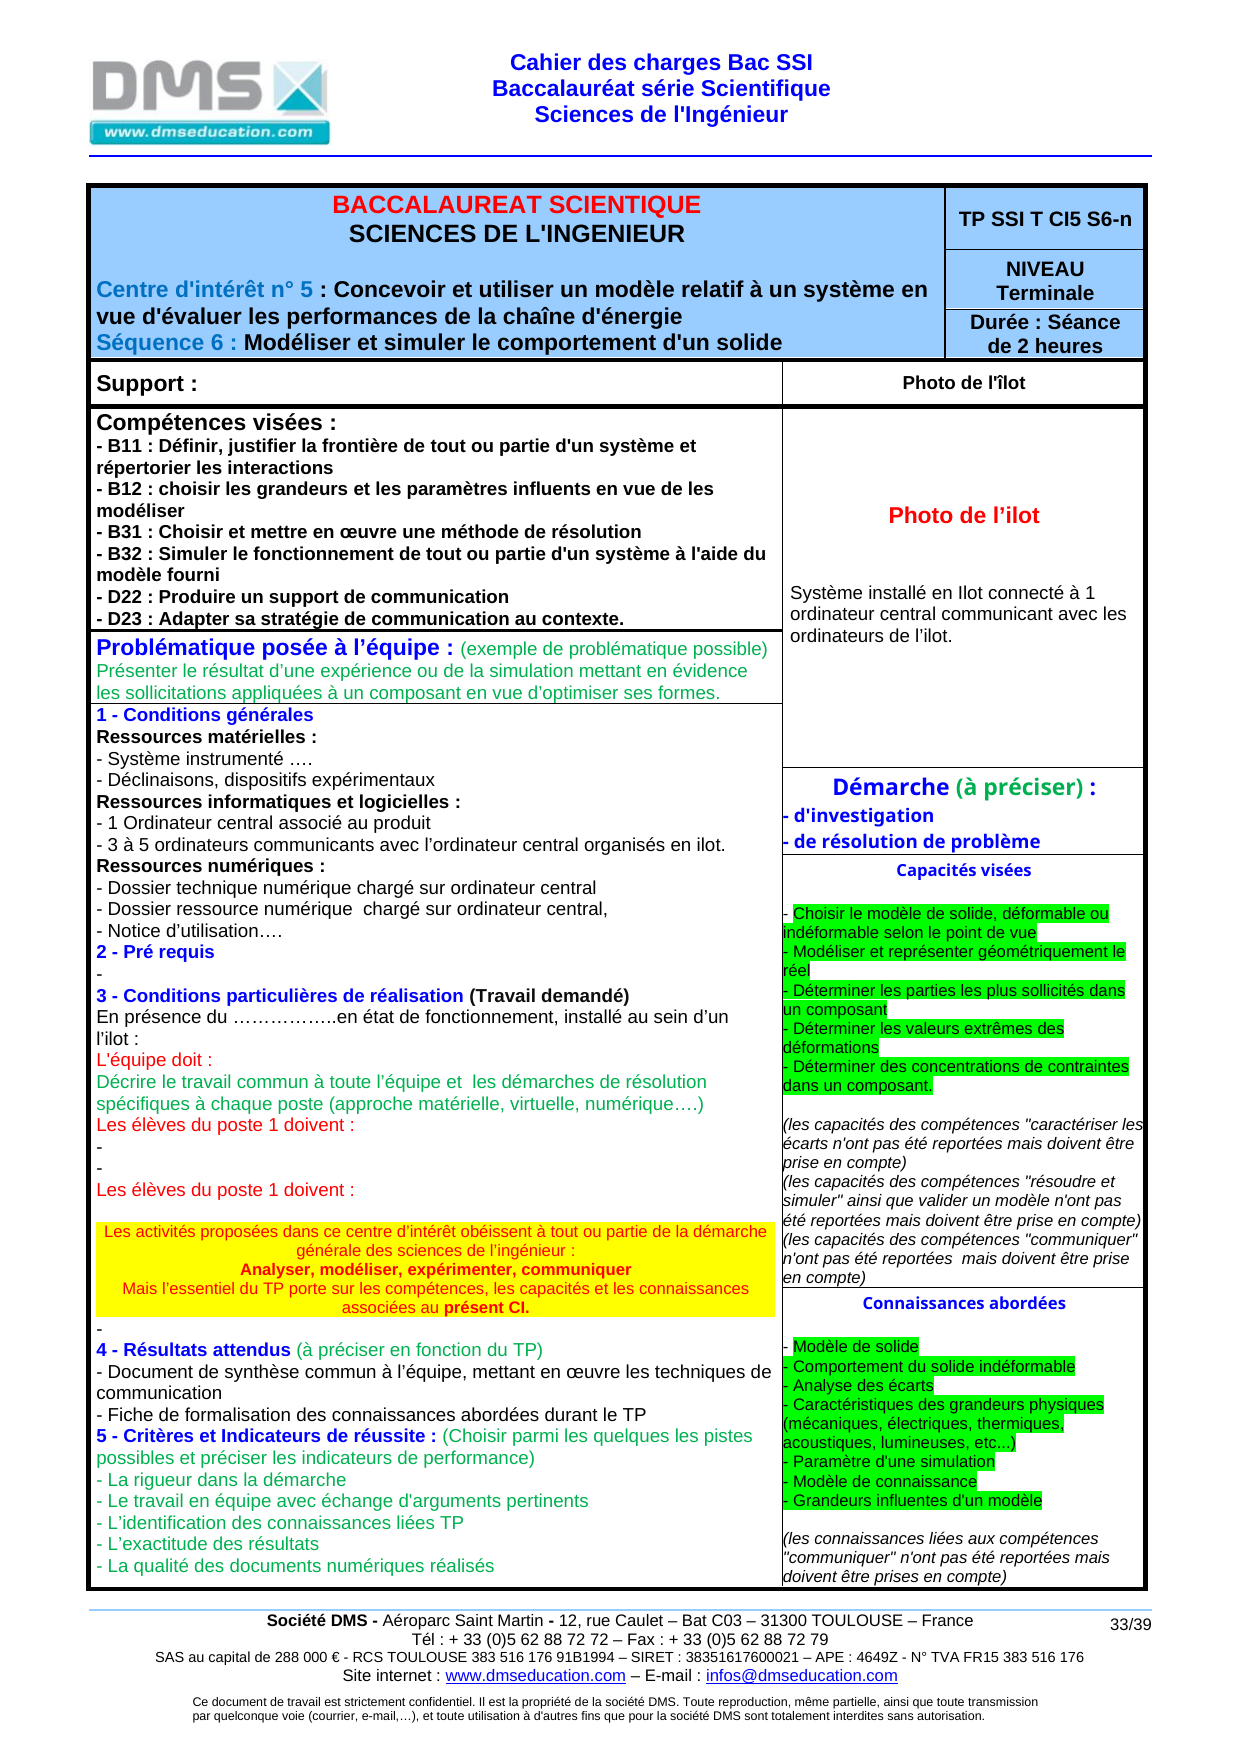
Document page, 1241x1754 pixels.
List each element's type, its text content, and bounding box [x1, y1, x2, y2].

table_cell Capacités visées - Choisir le modèle de solide, déformable ou indéformable selon le point de vue - Modéliser et représenter géométriquement le réel - Déterminer les parties les plus sollicités dans un composant - Déterminer les valeurs extrêmes des déformations - Déterminer des concentrations de contraintes dans un composant. (les capacités des compétences "caractériser les écarts n'ont pas été reportées mais doivent être prise en compte) (les capacités des compétences "résoudre et simuler" ainsi que valider un modèle n'ont pas été reportées mais doivent être prise en compte) (les capacités des compétences "communiquer" n'ont pas été reportées mais doivent être prise en compte) [783, 855, 1143, 1287]
table_header BACCALAUREAT SCIENTIQUE SCIENCES DE L'INGENIEUR Centre d'intérêt n° 5 : Concevoir et utiliser un modèle relatif à un système en vue d'évaluer les performances de la chaîne d'énergie Séquence 6 : Modéliser et simuler le comportement d'un solide [91, 188, 944, 357]
table_cell Compétences visées : - B11 : Définir, justifier la frontière de tout ou partie d'un système et répertorier les interactions - B12 : choisir les grandeurs et les paramètres influents en vue de les modéliser - B31 : Choisir et mettre en œuvre une méthode de résolution - B32 : Simuler le fonctionnement de tout ou partie d'un système à l'aide du modèle fourni - D22 : Produire un support de communication - D23 : Adapter sa stratégie de communication au contexte. [91, 409, 782, 629]
table_cell Problématique posée à l’équipe : (exemple de problématique possible) Présenter le résultat d’une expérience ou de la simulation mettant en évidence les sollicitations appliquées à un composant en vue d’optimiser ses formes. [91, 632, 782, 703]
table_cell Démarche (à préciser) : - d'investigation - de résolution de problème [783, 768, 1143, 854]
table_cell Photo de l’ilot Système installé en Ilot connecté à 1 ordinateur central communicant avec les ordinateurs de l’ilot. [783, 409, 1143, 767]
table_cell Photo de l'îlot [783, 362, 1143, 404]
table_cell Support : [91, 362, 782, 404]
table_header TP SSI T CI5 S6-n [946, 188, 1143, 249]
picture [88, 59, 332, 146]
table_cell Connaissances abordées - Modèle de solide - Comportement du solide indéformable - Analyse des écarts - Caractéristiques des grandeurs physiques (mécaniques, électriques, thermiques, acoustiques, lumineuses, etc...) - Paramètre d'une simulation - Modèle de connaissance - Grandeurs influentes d'un modèle (les connaissances liées aux compétences "communiquer" n'ont pas été reportées mais doivent être prises en compte) [783, 1288, 1143, 1586]
table_cell NIVEAU Terminale [946, 250, 1143, 308]
table_cell Durée : Séance de 2 heures [946, 310, 1143, 357]
table_cell 1 - Conditions générales Ressources matérielles : - Système instrumenté …. - Déclinaisons, dispositifs expérimentaux Ressources informatiques et logicielles : - 1 Ordinateur central associé au produit - 3 à 5 ordinateurs communicants avec l’ordinateur central organisés en ilot. Ressources numériques : - Dossier technique numérique chargé sur ordinateur central - Dossier ressource numérique chargé sur ordinateur central, - Notice d’utilisation…. 2 - Pré requis - 3 - Conditions particulières de réalisation (Travail demandé) En présence du ……………..en état de fonctionnement, installé au sein d’un l’ilot : L'équipe doit : Décrire le travail commun à toute l’équipe et les démarches de résolution spécifiques à chaque poste (approche matérielle, virtuelle, numérique….) Les élèves du poste 1 doivent : - - Les élèves du poste 1 doivent : Les activités proposées dans ce centre d’intérêt obéissent à tout ou partie de la démarche générale des sciences de l’ingénieur : Analyser, modéliser, expérimenter, communiquer Mais l’essentiel du TP porte sur les compétences, les capacités et les connaissances associées au présent CI. - 4 - Résultats attendus (à préciser en fonction du TP) - Document de synthèse commun à l’équipe, mettant en œuvre les techniques de communication - Fiche de formalisation des connaissances abordées durant le TP 5 - Critères et Indicateurs de réussite : (Choisir parmi les quelques les pistes possibles et préciser les indicateurs de performance) - La rigueur dans la démarche - Le travail en équipe avec échange d'arguments pertinents - L’identification des connaissances liées TP - L’exactitude des résultats - La qualité des documents numériques réalisés [91, 704, 782, 1586]
